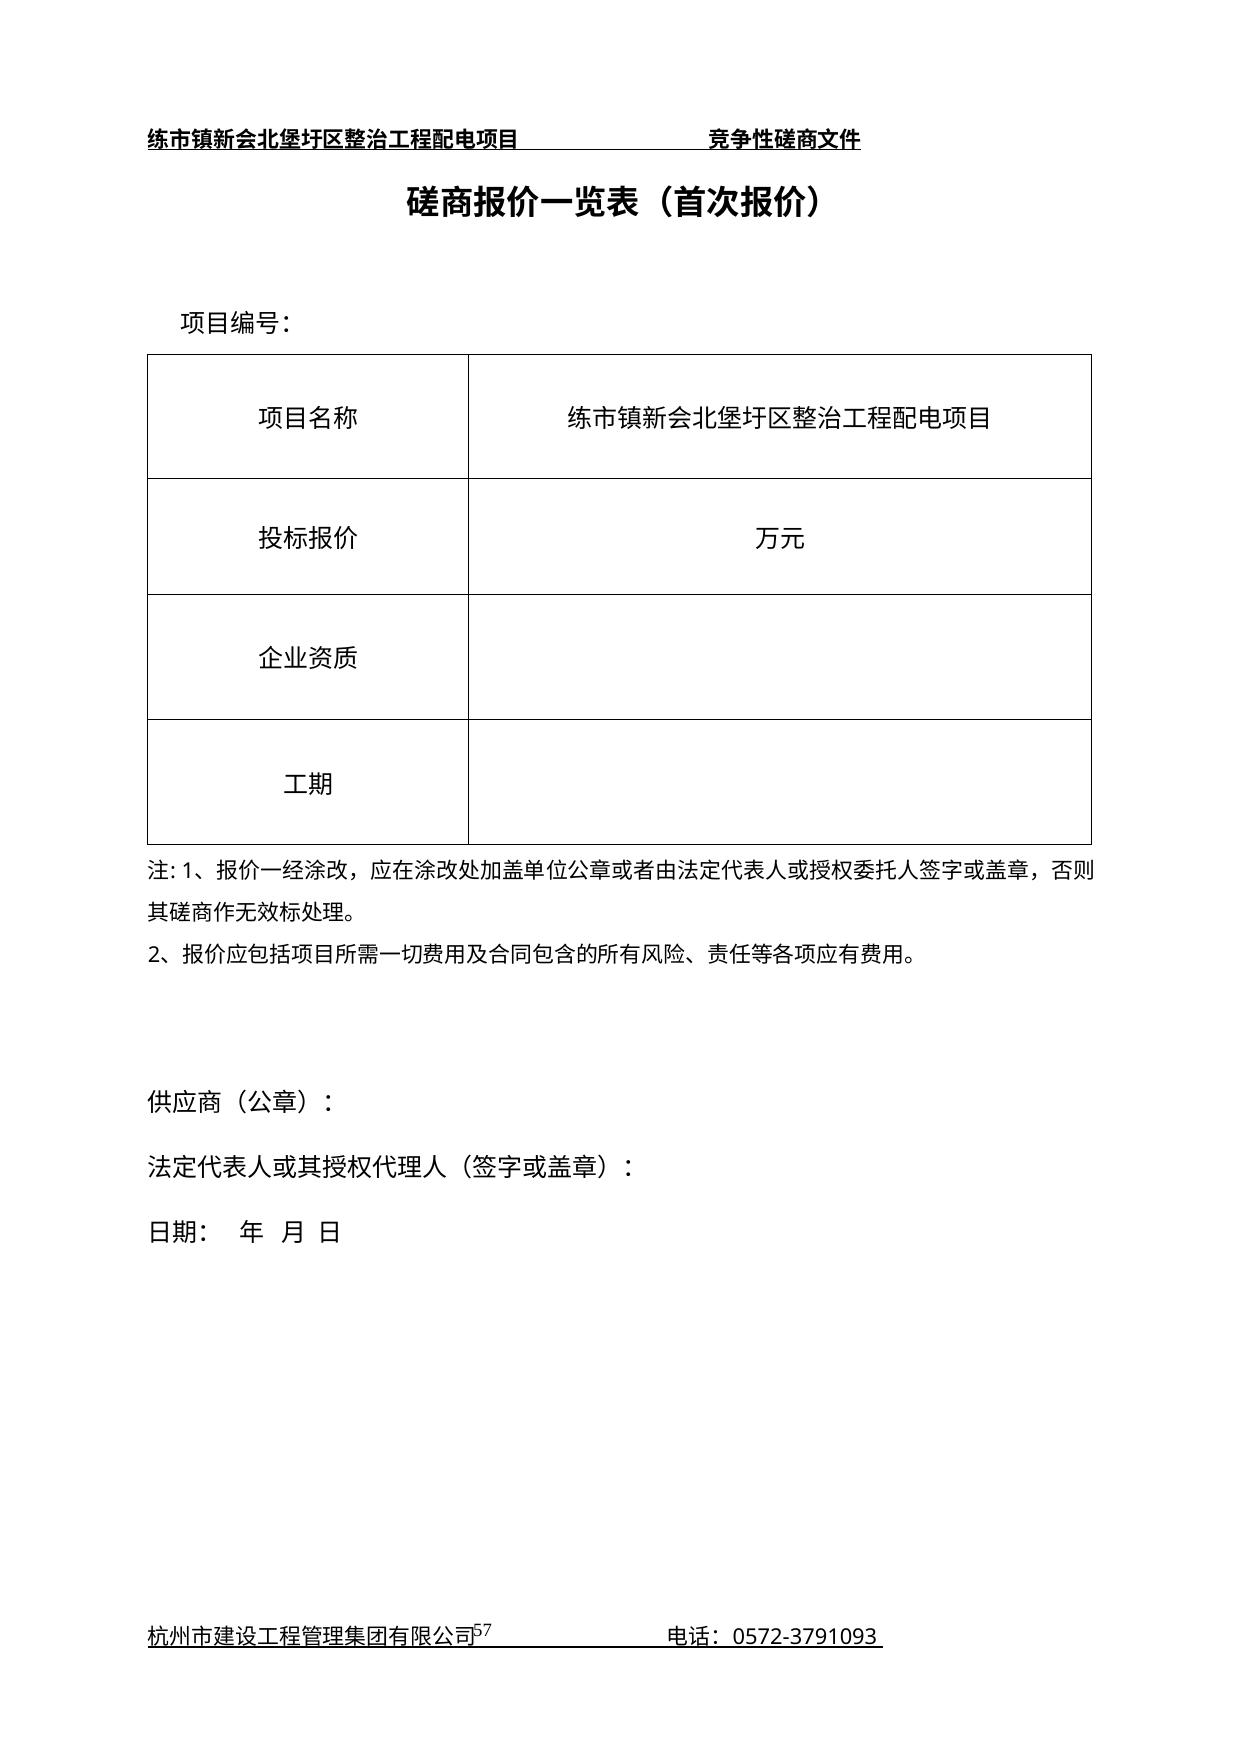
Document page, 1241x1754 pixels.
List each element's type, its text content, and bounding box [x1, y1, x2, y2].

text 注: 1、报价一经涂改，应在涂改处加盖单位公章或者由法定代表人或授权委托人签字或盖章，否则其磋商作无效标处理。 [148, 845, 1098, 929]
text 2、报价应包括项目所需一切费用及合同包含的所有风险、责任等各项应有费用。 [148, 929, 1098, 970]
text 项目编号： [148, 289, 1098, 354]
table_cell 工期 [148, 720, 468, 844]
text 日期： 年 月 日 [148, 1198, 1098, 1263]
table_cell 投标报价 [148, 479, 468, 594]
table_cell 万元 [469, 479, 1091, 594]
table_cell [469, 720, 1091, 844]
text 磋商报价一览表（首次报价） [148, 168, 1098, 233]
table_header 项目名称 [148, 355, 468, 478]
text 法定代表人或其授权代理人（签字或盖章）： [148, 1133, 1098, 1198]
text 供应商（公章）： [148, 1068, 1098, 1133]
table_cell [469, 595, 1091, 719]
table_cell 企业资质 [148, 595, 468, 719]
table_header 练市镇新会北堡圩区整治工程配电项目 [469, 355, 1091, 478]
